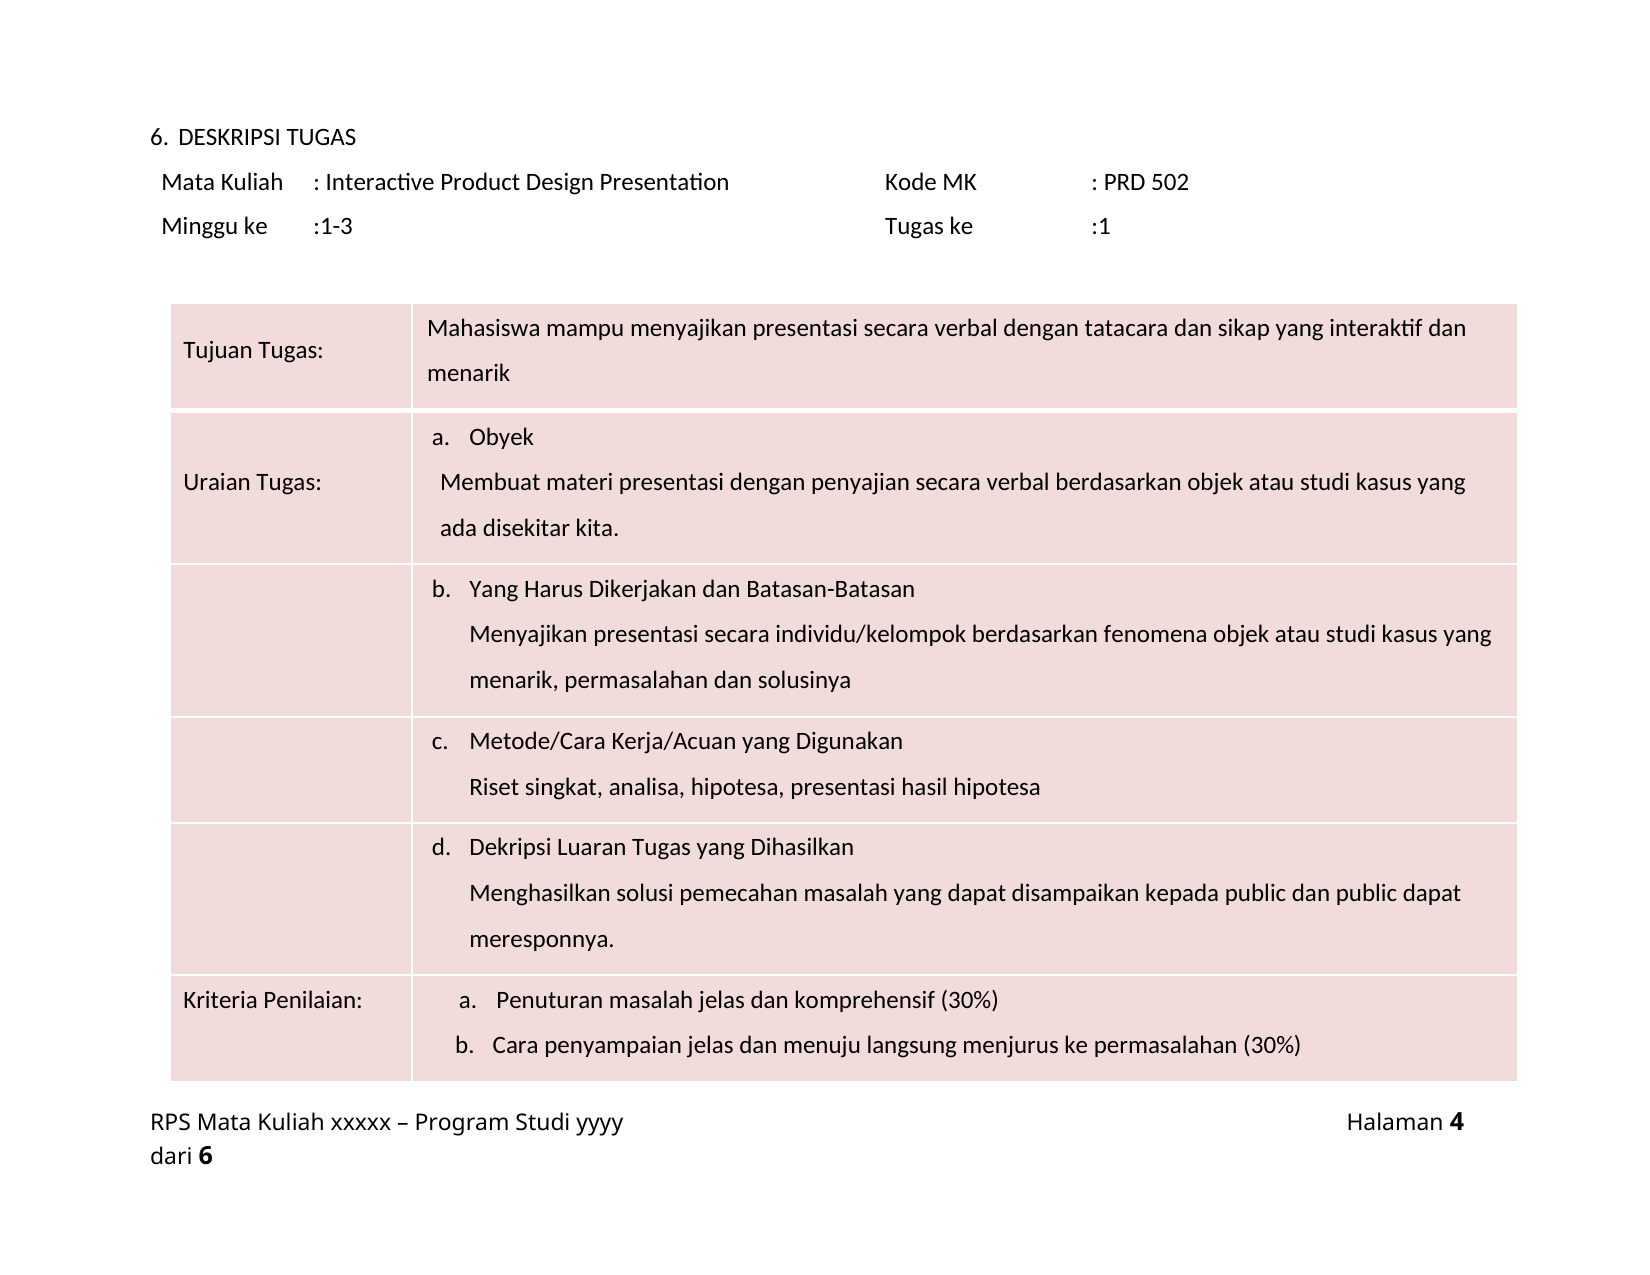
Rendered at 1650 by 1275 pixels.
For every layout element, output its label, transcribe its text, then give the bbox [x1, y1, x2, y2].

list DESKRIPSI TUGAS [150, 121, 1500, 151]
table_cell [413, 976, 1517, 1081]
table_cell Metode/Cara Kerja/Acuan yang Digunakan Riset singkat, analisa, hipotesa, presentasi hasil hipotesa [413, 718, 1517, 822]
table_cell Uraian Tugas: [171, 413, 411, 563]
table_cell [171, 824, 411, 974]
table_cell Kriteria Penilaian: [171, 976, 411, 1081]
table_cell Tugas ke [874, 210, 1080, 254]
table_header Kode MK [874, 166, 1080, 210]
table_cell :1-3 [302, 210, 874, 254]
table_cell [171, 565, 411, 716]
table_cell Yang Harus Dikerjakan dan Batasan-Batasan Menyajikan presentasi secara individu/kelompok berdasarkan fenomena objek atau studi kasus yang menarik, permasalahan dan solusinya [413, 565, 1517, 716]
table_header Tujuan Tugas: [171, 304, 411, 408]
table_cell Obyek Membuat materi presentasi dengan penyajian secara verbal berdasarkan objek atau studi kasus yang ada disekitar kita. [413, 413, 1517, 563]
table_cell [171, 718, 411, 822]
table_header : Interactive Product Design Presentation [302, 166, 874, 210]
table_header Mahasiswa mampu menyajikan presentasi secara verbal dengan tatacara dan sikap yang interaktif dan menarik [413, 304, 1517, 408]
table_header Mata Kuliah [150, 166, 302, 210]
table_cell Minggu ke [150, 210, 302, 254]
table_header : PRD 502 [1080, 166, 1511, 210]
table_cell Dekripsi Luaran Tugas yang Dihasilkan Menghasilkan solusi pemecahan masalah yang dapat disampaikan kepada public dan public dapat meresponnya. [413, 824, 1517, 974]
table_cell :1 [1080, 210, 1511, 254]
